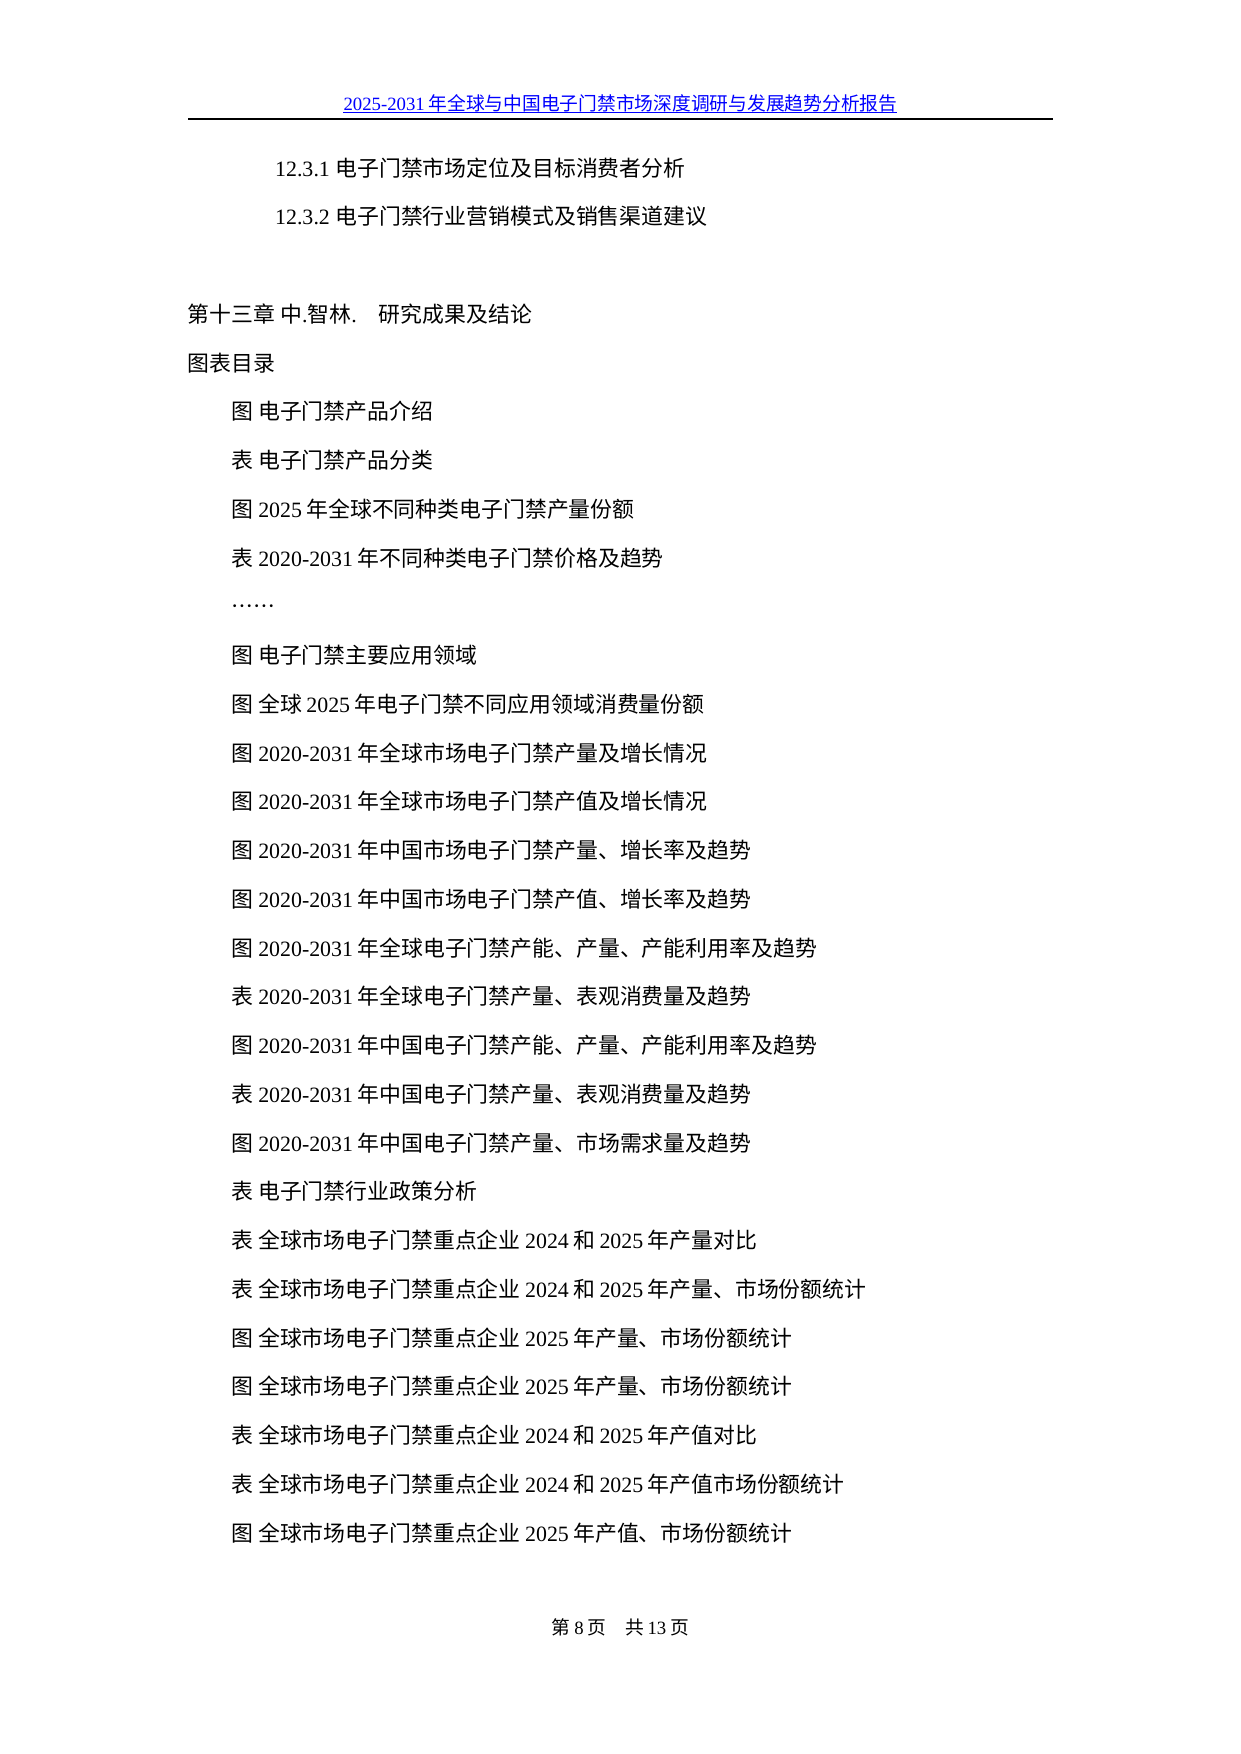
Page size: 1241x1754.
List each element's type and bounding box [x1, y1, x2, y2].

text [187, 150, 1053, 1548]
